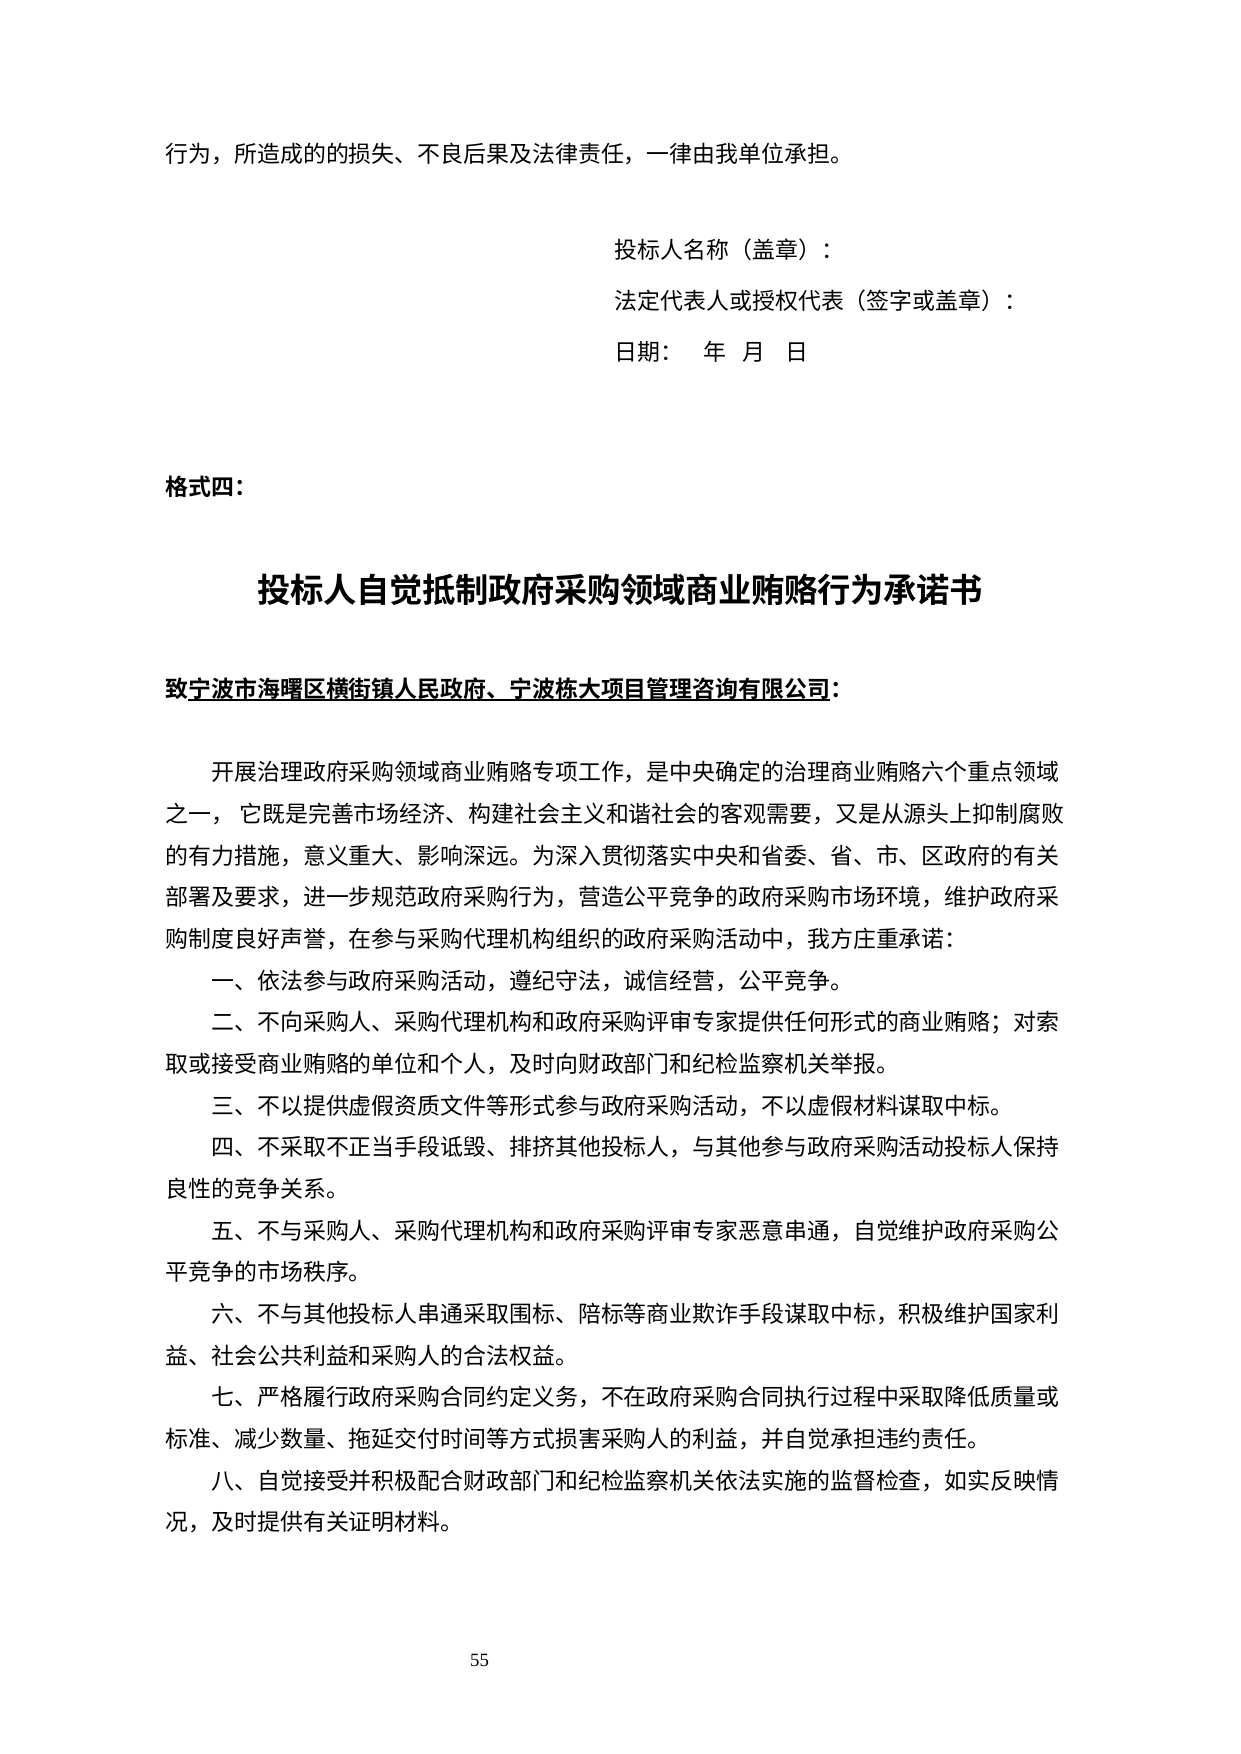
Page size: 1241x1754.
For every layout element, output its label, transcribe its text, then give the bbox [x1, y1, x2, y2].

text 开展治理政府采购领域商业贿赂专项工作，是中央确定的治理商业贿赂六个重点领域之一， 它既是完善市场经济、构建社会主义和谐社会的客观需要，又是从源头上抑制腐败的有力措施，意义重大、影响深远。为深入贯彻落实中央和省委、省、市、区政府的有关部署及要求，进一步规范政府采购行为，营造公平竞争的政府采购市场环境，维护政府采购制度良好声誉，在参与采购代理机构组织的政府采购活动中，我方庄重承诺： [165, 747, 1075, 956]
text 投标人自觉抵制政府采购领域商业贿赂行为承诺书 [165, 564, 1075, 612]
text 三、不以提供虚假资质文件等形式参与政府采购活动，不以虚假材料谋取中标。 [165, 1081, 1075, 1122]
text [165, 136, 1075, 169]
text 格式四： [165, 469, 1075, 502]
text 一、依法参与政府采购活动，遵纪守法，诚信经营，公平竞争。 [165, 956, 1075, 997]
text 投标人名称（盖章）： [171, 222, 1160, 268]
text 法定代表人或授权代表（签字或盖章）： [171, 273, 1160, 319]
text 五、不与采购人、采购代理机构和政府采购评审专家恶意串通，自觉维护政府采购公平竞争的市场秩序。 [165, 1206, 1075, 1289]
text 二、不向采购人、采购代理机构和政府采购评审专家提供任何形式的商业贿赂；对索取或接受商业贿赂的单位和个人，及时向财政部门和纪检监察机关举报。 [165, 997, 1075, 1081]
text 日期： 年 月 日 [171, 324, 1160, 370]
text 八、自觉接受并积极配合财政部门和纪检监察机关依法实施的监督检查，如实反映情况，及时提供有关证明材料。 [165, 1456, 1075, 1539]
text 致宁波市海曙区横街镇人民政府、宁波栋大项目管理咨询有限公司： [165, 671, 1075, 704]
text 七、严格履行政府采购合同约定义务，不在政府采购合同执行过程中采取降低质量或标准、减少数量、拖延交付时间等方式损害采购人的利益，并自觉承担违约责任。 [165, 1372, 1075, 1456]
text 四、不采取不正当手段诋毁、排挤其他投标人，与其他参与政府采购活动投标人保持良性的竞争关系。 [165, 1122, 1075, 1206]
text 六、不与其他投标人串通采取围标、陪标等商业欺诈手段谋取中标，积极维护国家利益、社会公共利益和采购人的合法权益。 [165, 1289, 1075, 1372]
